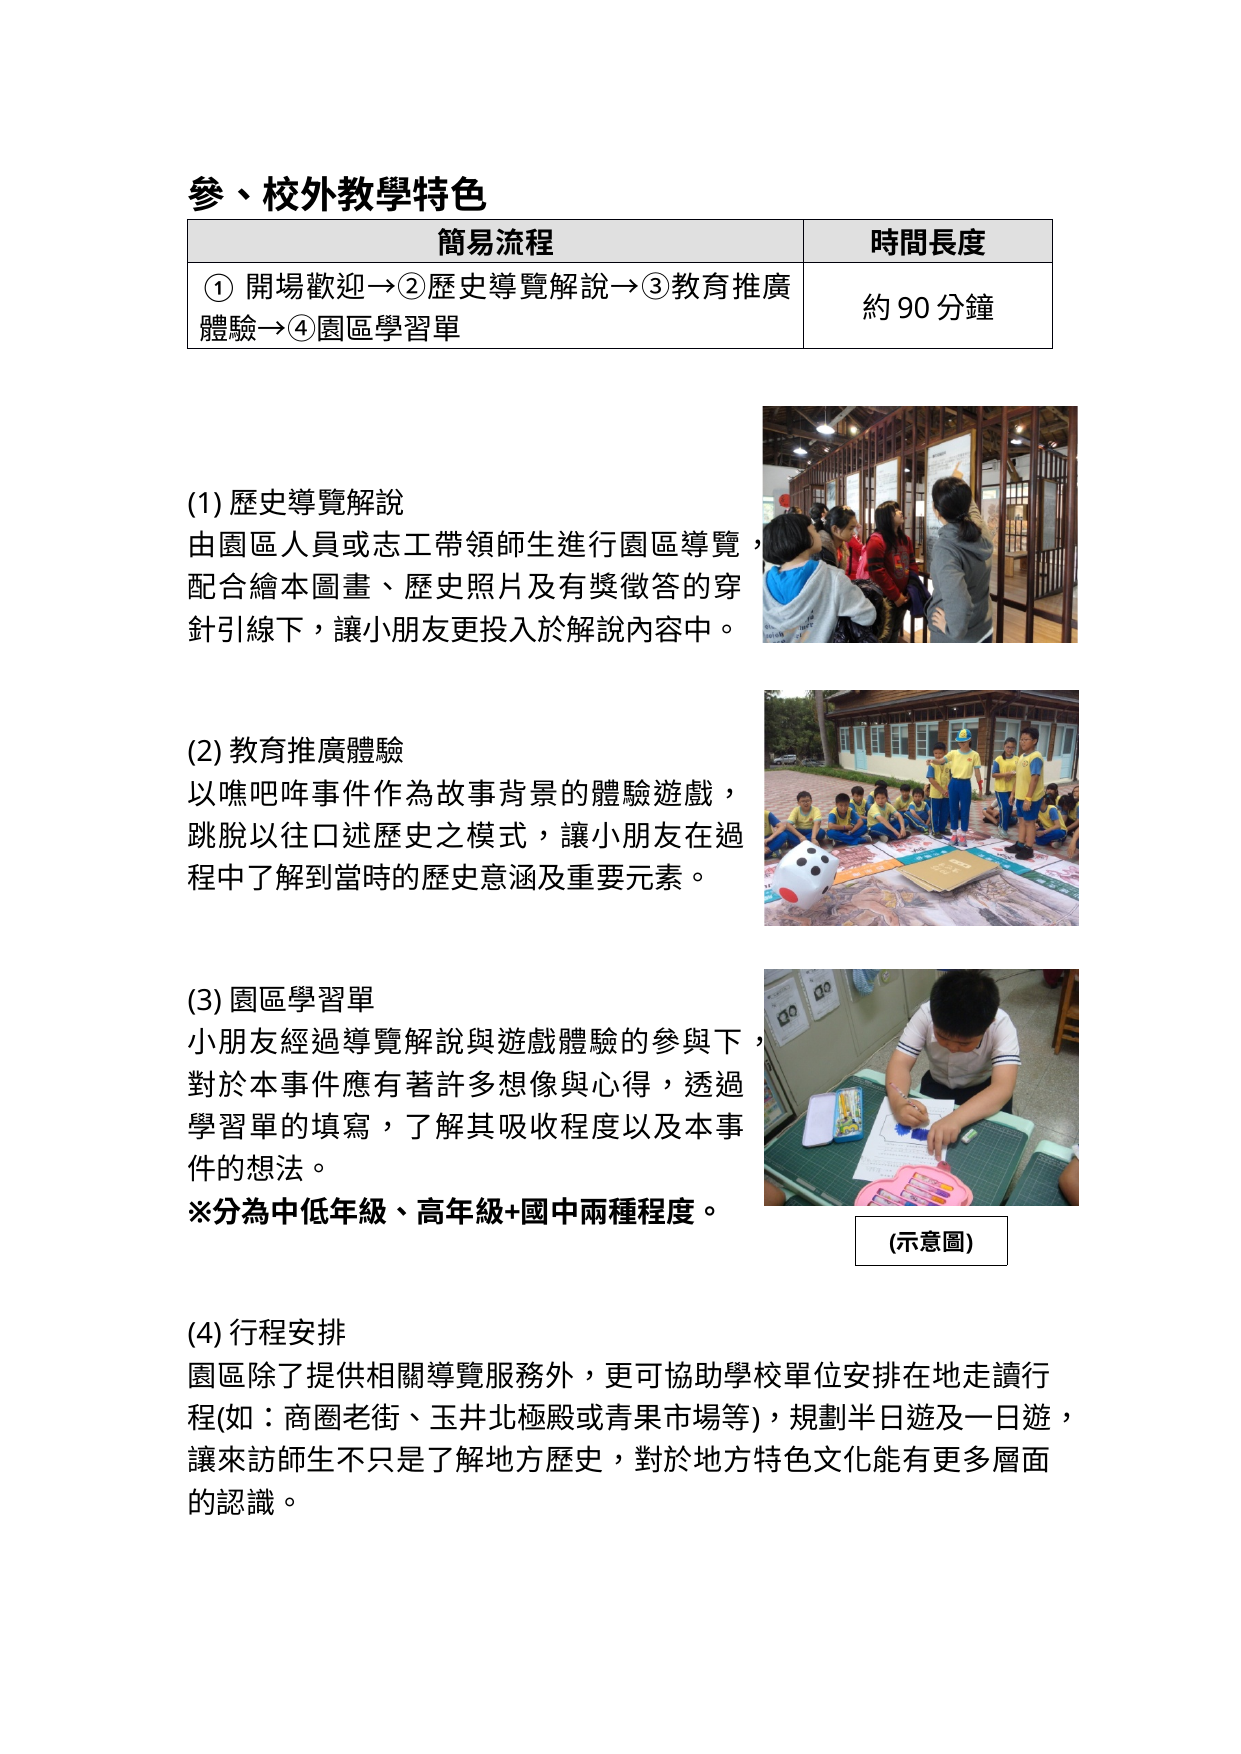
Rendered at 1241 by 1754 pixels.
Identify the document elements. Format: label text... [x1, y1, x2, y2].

table_cell ①開場歡迎→②歷史導覽解說→③教育推廣體驗→④園區學習單 [188, 263, 803, 348]
text (4) 行程安排 [187, 1310, 1053, 1352]
picture [764, 690, 1079, 926]
text 小朋友經過導覽解說與遊戲體驗的參與下，對於本事件應有著許多想像與心得，透過學習單的填寫，了解其吸收程度以及本事件的想法。 [187, 1019, 764, 1188]
table_header 時間長度 [804, 220, 1052, 262]
text (2) 教育推廣體驗 [187, 728, 764, 770]
text ※分為中低年級、高年級+國中兩種程度。 [187, 1188, 1053, 1231]
table_cell 約90分鐘 [804, 263, 1052, 348]
picture [762, 406, 1078, 643]
text 由園區人員或志工帶領師生進行園區導覽，配合繪本圖畫、歷史照片及有獎徵答的穿針引線下，讓小朋友更投入於解說內容中。 [187, 522, 1053, 648]
text 參、校外教學特色 [187, 164, 1053, 219]
text (1) 歷史導覽解說 [187, 479, 762, 522]
picture [764, 969, 1079, 1206]
table_header 簡易流程 [188, 220, 803, 262]
text (3) 園區學習單 [187, 977, 764, 1019]
text 以噍吧哖事件作為故事背景的體驗遊戲，跳脫以往口述歷史之模式，讓小朋友在過程中了解到當時的歷史意涵及重要元素。 [187, 770, 764, 897]
text 園區除了提供相關導覽服務外，更可協助學校單位安排在地走讀行程(如：商圈老街、玉井北極殿或青果市場等)，規劃半日遊及一日遊，讓來訪師生不只是了解地方歷史，對於地方特色文化能有更多層面的認識。 [187, 1352, 1053, 1522]
